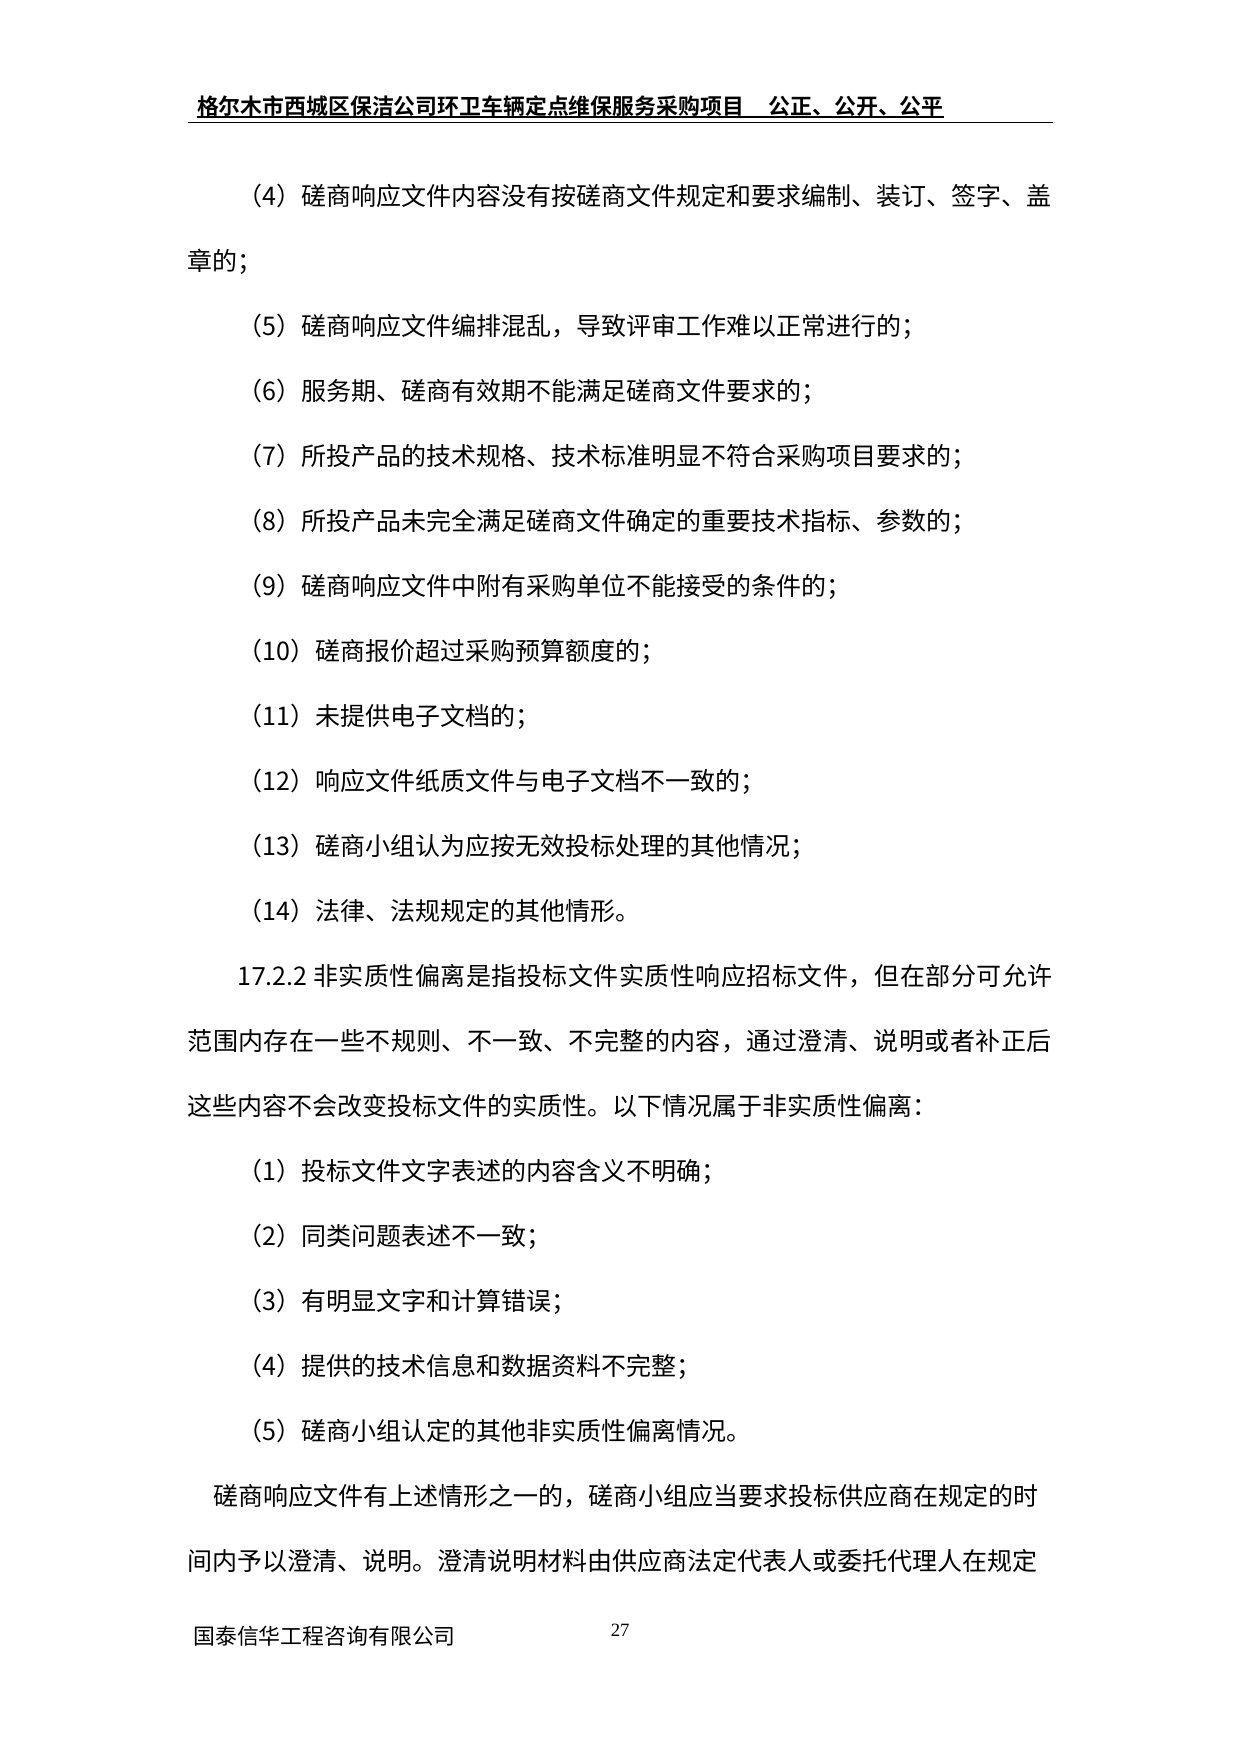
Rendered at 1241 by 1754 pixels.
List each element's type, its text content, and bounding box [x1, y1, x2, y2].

text （5）磋商小组认定的其他非实质性偏离情况。 [187, 1397, 1053, 1462]
text （1）投标文件文字表述的内容含义不明确； [187, 1137, 1053, 1202]
text （12）响应文件纸质文件与电子文档不一致的； [187, 747, 1053, 812]
text （13）磋商小组认为应按无效投标处理的其他情况； [187, 812, 1053, 877]
text （10）磋商报价超过采购预算额度的； [187, 617, 1053, 682]
text （3）有明显文字和计算错误； [187, 1267, 1053, 1332]
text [187, 1462, 1053, 1592]
text （6）服务期、磋商有效期不能满足磋商文件要求的； [187, 357, 1053, 422]
text （2）同类问题表述不一致； [187, 1202, 1053, 1267]
text （14）法律、法规规定的其他情形。 [187, 877, 1053, 942]
text （4）磋商响应文件内容没有按磋商文件规定和要求编制、装订、签字、盖章的； [187, 162, 1053, 292]
text （8）所投产品未完全满足磋商文件确定的重要技术指标、参数的； [187, 487, 1053, 552]
text （11）未提供电子文档的； [187, 682, 1053, 747]
text 17.2.2非实质性偏离是指投标文件实质性响应招标文件，但在部分可允许范围内存在一些不规则、不一致、不完整的内容，通过澄清、说明或者补正后这些内容不会改变投标文件的实质性。以下情况属于非实质性偏离： [187, 942, 1053, 1137]
text （4）提供的技术信息和数据资料不完整； [187, 1332, 1053, 1397]
text （5）磋商响应文件编排混乱，导致评审工作难以正常进行的； [187, 292, 1053, 357]
text （9）磋商响应文件中附有采购单位不能接受的条件的； [187, 552, 1053, 617]
text （7）所投产品的技术规格、技术标准明显不符合采购项目要求的； [187, 422, 1053, 487]
